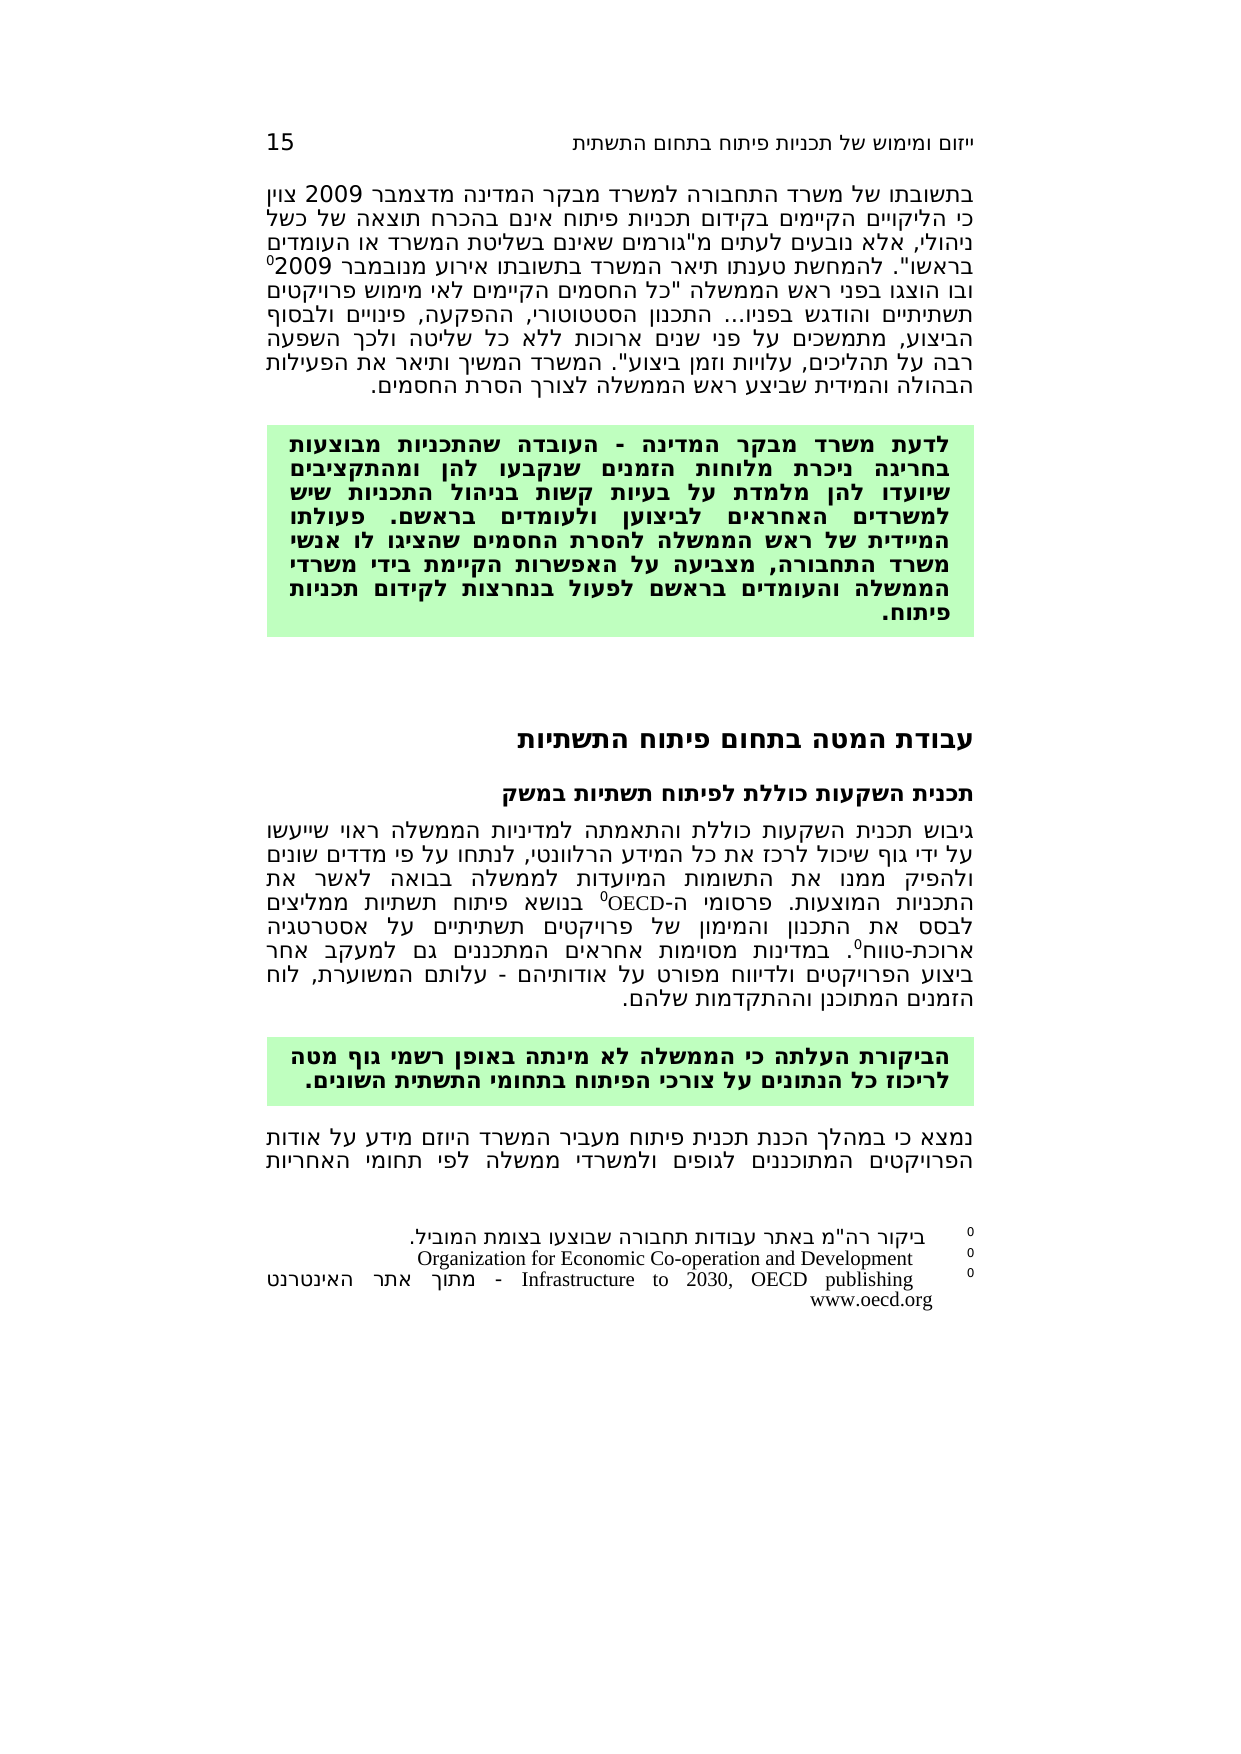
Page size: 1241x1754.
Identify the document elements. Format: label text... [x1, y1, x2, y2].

text תכנית השקעות כוללת לפיתוח תשתיות במשק [266, 780, 974, 807]
text נמצא כי במהלך הכנת תכנית פיתוח מעביר המשרד היוזם מידע על אודות הפרויקטים המתוכננים לגופים ולמשרדי ממשלה לפי תחומי האחריות והאישורים הנדרשים לקידומם. העברת המידע על פי תחומי האחריות בלבד אינה מאפשרת לרכז את הצרכים ואת הדרכים לספקם בתחומי התשתית השונים באופן שיאפשר הפקת תכנית כוללת למשק. לדוגמה: [266, 1126, 974, 1174]
text בתשובתו של משרד התחבורה למשרד מבקר המדינה מדצמבר 2009 צוין כי הליקויים הקיימים בקידום תכניות פיתוח אינם בהכרח תוצאה של כשל ניהולי, אלא נובעים לעתים מ"גורמים שאינם בשליטת המשרד או העומדים בראשו". להמחשת טענתו תיאר המשרד בתשובתו אירוע מנובמבר 2009 ובו הוצגו בפני ראש הממשלה "כל החסמים הקיימים לאי מימוש פרויקטים תשתיתיים והודגש בפניו... התכנון הסטטוטורי, ההפקעה, פינויים ולבסוף הביצוע, מתמשכים על פני שנים ארוכות ללא כל שליטה ולכך השפעה רבה על תהליכים, עלויות וזמן ביצוע". המשרד המשיך ותיאר את הפעילות הבהולה והמידית שביצע ראש הממשלה לצורך הסרת החסמים. [266, 183, 974, 399]
text עבודת המטה בתחום פיתוח התשתיות [266, 724, 974, 755]
text הביקורת העלתה כי הממשלה לא מינתה באופן רשמי גוף מטה לריכוז כל הנתונים על צורכי הפיתוח בתחומי התשתית השונים. [267, 1037, 974, 1106]
text גיבוש תכנית השקעות כוללת והתאמתה למדיניות הממשלה ראוי שייעשו על ידי גוף שיכול לרכז את כל המידע הרלוונטי, לנתחו על פי מדדים שונים ולהפיק ממנו את התשומות המיועדות לממשלה בבואה לאשר את התכניות המוצעות. פרסומי ה-OECD בנושא פיתוח תשתיות ממליצים לבסס את התכנון והמימון של פרויקטים תשתיתיים על אסטרטגיה ארוכת-טווח. במדינות מסוימות אחראים המתכננים גם למעקב אחר ביצוע הפרויקטים ולדיווח מפורט על אודותיהם - עלותם המשוערת, לוח הזמנים המתוכנן וההתקדמות שלהם. [266, 819, 974, 1011]
text לדעת משרד מבקר המדינה - העובדה שהתכניות מבוצעות בחריגה ניכרת מלוחות הזמנים שנקבעו להן ומהתקציבים שיועדו להן מלמדת על בעיות קשות בניהול התכניות שיש למשרדים האחראים לביצוען ולעומדים בראשם. פעולתו המיידית של ראש הממשלה להסרת החסמים שהציגו לו אנשי משרד התחבורה, מצביעה על האפשרות הקיימת בידי משרדי הממשלה והעומדים בראשם לפעול בנחרצות לקידום תכניות פיתוח. [267, 425, 974, 637]
